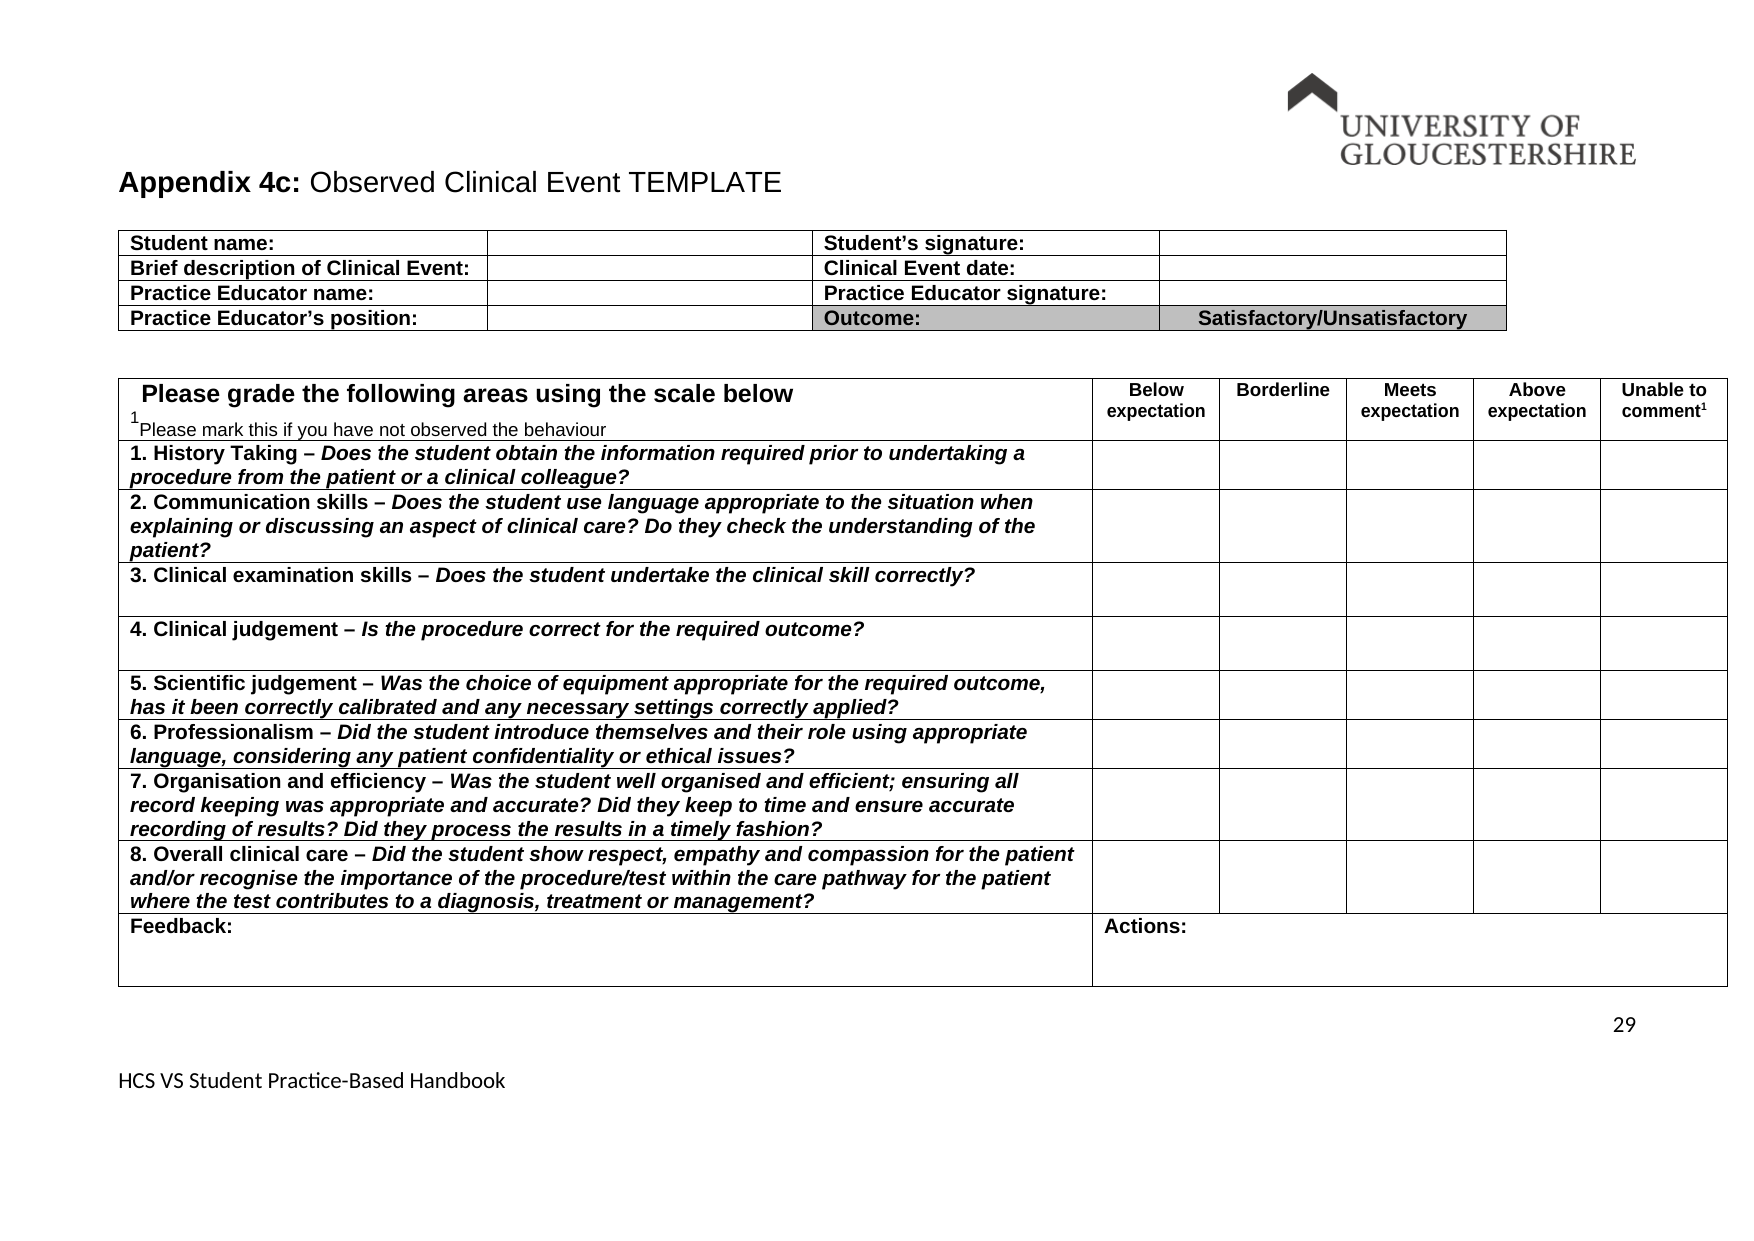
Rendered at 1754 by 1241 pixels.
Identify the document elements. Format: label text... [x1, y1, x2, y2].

table_cell [1347, 841, 1473, 913]
table_cell Practice Educator name: [119, 281, 487, 305]
table_cell [1474, 563, 1600, 616]
table_cell [1601, 720, 1727, 767]
table_cell [1347, 563, 1473, 616]
table_header Unable to comment1 [1601, 379, 1727, 440]
table_cell [1601, 769, 1727, 840]
table_cell [1220, 841, 1346, 913]
table_cell [1601, 671, 1727, 718]
table_header Below expectation [1093, 379, 1219, 440]
table_cell Outcome: [813, 306, 1159, 330]
table_cell [1347, 490, 1473, 562]
table_cell Clinical Event date: [813, 256, 1159, 280]
table_cell [1601, 563, 1727, 616]
table_cell [1093, 671, 1219, 718]
table_cell 1. History Taking – Does the student obtain the information required prior to undertaking a procedure from the patient or a clinical colleague? [119, 441, 1092, 489]
table_cell Practice Educator’s position: [119, 306, 487, 330]
table_cell [1347, 441, 1473, 489]
table_cell [1474, 720, 1600, 767]
table_cell [1093, 490, 1219, 562]
table_cell [1220, 671, 1346, 718]
table_cell Satisfactory/Unsatisfactory [1160, 306, 1506, 330]
table_cell 8. Overall clinical care – Did the student show respect, empathy and compassion for the patient and/or recognise the importance of the procedure/test within the care pathway for the patient where the test contributes to a diagnosis, treatment or management? [119, 841, 1092, 913]
table_cell [1474, 617, 1600, 669]
table_cell [1220, 769, 1346, 840]
table_cell [1220, 441, 1346, 489]
table_cell [1220, 563, 1346, 616]
table_cell [1601, 617, 1727, 669]
table_cell Actions: [1093, 914, 1727, 986]
table_cell Brief description of Clinical Event: [119, 256, 487, 280]
table_cell [1160, 256, 1506, 280]
table_cell 6. Professionalism – Did the student introduce themselves and their role using appropriate language, considering any patient confidentiality or ethical issues? [119, 720, 1092, 767]
table_header Borderline [1220, 379, 1346, 440]
table_cell [488, 281, 812, 305]
table_header [1160, 231, 1506, 255]
table_cell [1220, 720, 1346, 767]
table_header Please grade the following areas using the scale below 1Please mark this if you have not observed the behaviour [119, 379, 1092, 440]
table_cell [488, 306, 812, 330]
table_header Meets expectation [1347, 379, 1473, 440]
table_cell 3. Clinical examination skills – Does the student undertake the clinical skill correctly? [119, 563, 1092, 616]
table_cell 7. Organisation and efficiency – Was the student well organised and efficient; ensuring all record keeping was appropriate and accurate? Did they keep to time and ensure accurate recording of results? Did they process the results in a timely fashion? [119, 769, 1092, 840]
table_cell [1160, 281, 1506, 305]
table_cell 5. Scientific judgement – Was the choice of equipment appropriate for the required outcome, has it been correctly calibrated and any necessary settings correctly applied? [119, 671, 1092, 718]
table_cell [1601, 841, 1727, 913]
table_cell [1347, 769, 1473, 840]
subtitle Appendix 4c: Observed Clinical Event TEMPLATE [118, 165, 1636, 198]
table_cell [1093, 563, 1219, 616]
table_cell [1474, 841, 1600, 913]
table_cell [1474, 769, 1600, 840]
table_cell [1093, 769, 1219, 840]
table_cell [1601, 441, 1727, 489]
table_cell 4. Clinical judgement – Is the procedure correct for the required outcome? [119, 617, 1092, 669]
table_cell [1347, 617, 1473, 669]
table_cell [1474, 490, 1600, 562]
table_header Student’s signature: [813, 231, 1159, 255]
table_cell [1093, 841, 1219, 913]
table_cell [1601, 490, 1727, 562]
table_cell Feedback: [119, 914, 1092, 986]
table_cell 2. Communication skills – Does the student use language appropriate to the situation when explaining or discussing an aspect of clinical care? Do they check the understanding of the patient? [119, 490, 1092, 562]
table_cell Practice Educator signature: [813, 281, 1159, 305]
table_cell [1220, 490, 1346, 562]
table_cell [1474, 671, 1600, 718]
table_cell [1347, 720, 1473, 767]
table_header [488, 231, 812, 255]
table_cell [1093, 720, 1219, 767]
table_header Student name: [119, 231, 487, 255]
table_cell [1474, 441, 1600, 489]
table_header Above expectation [1474, 379, 1600, 440]
table_cell [1347, 671, 1473, 718]
picture [1287, 73, 1636, 165]
table_cell [1093, 617, 1219, 669]
table_cell [488, 256, 812, 280]
table_cell [1220, 617, 1346, 669]
table_cell [1093, 441, 1219, 489]
